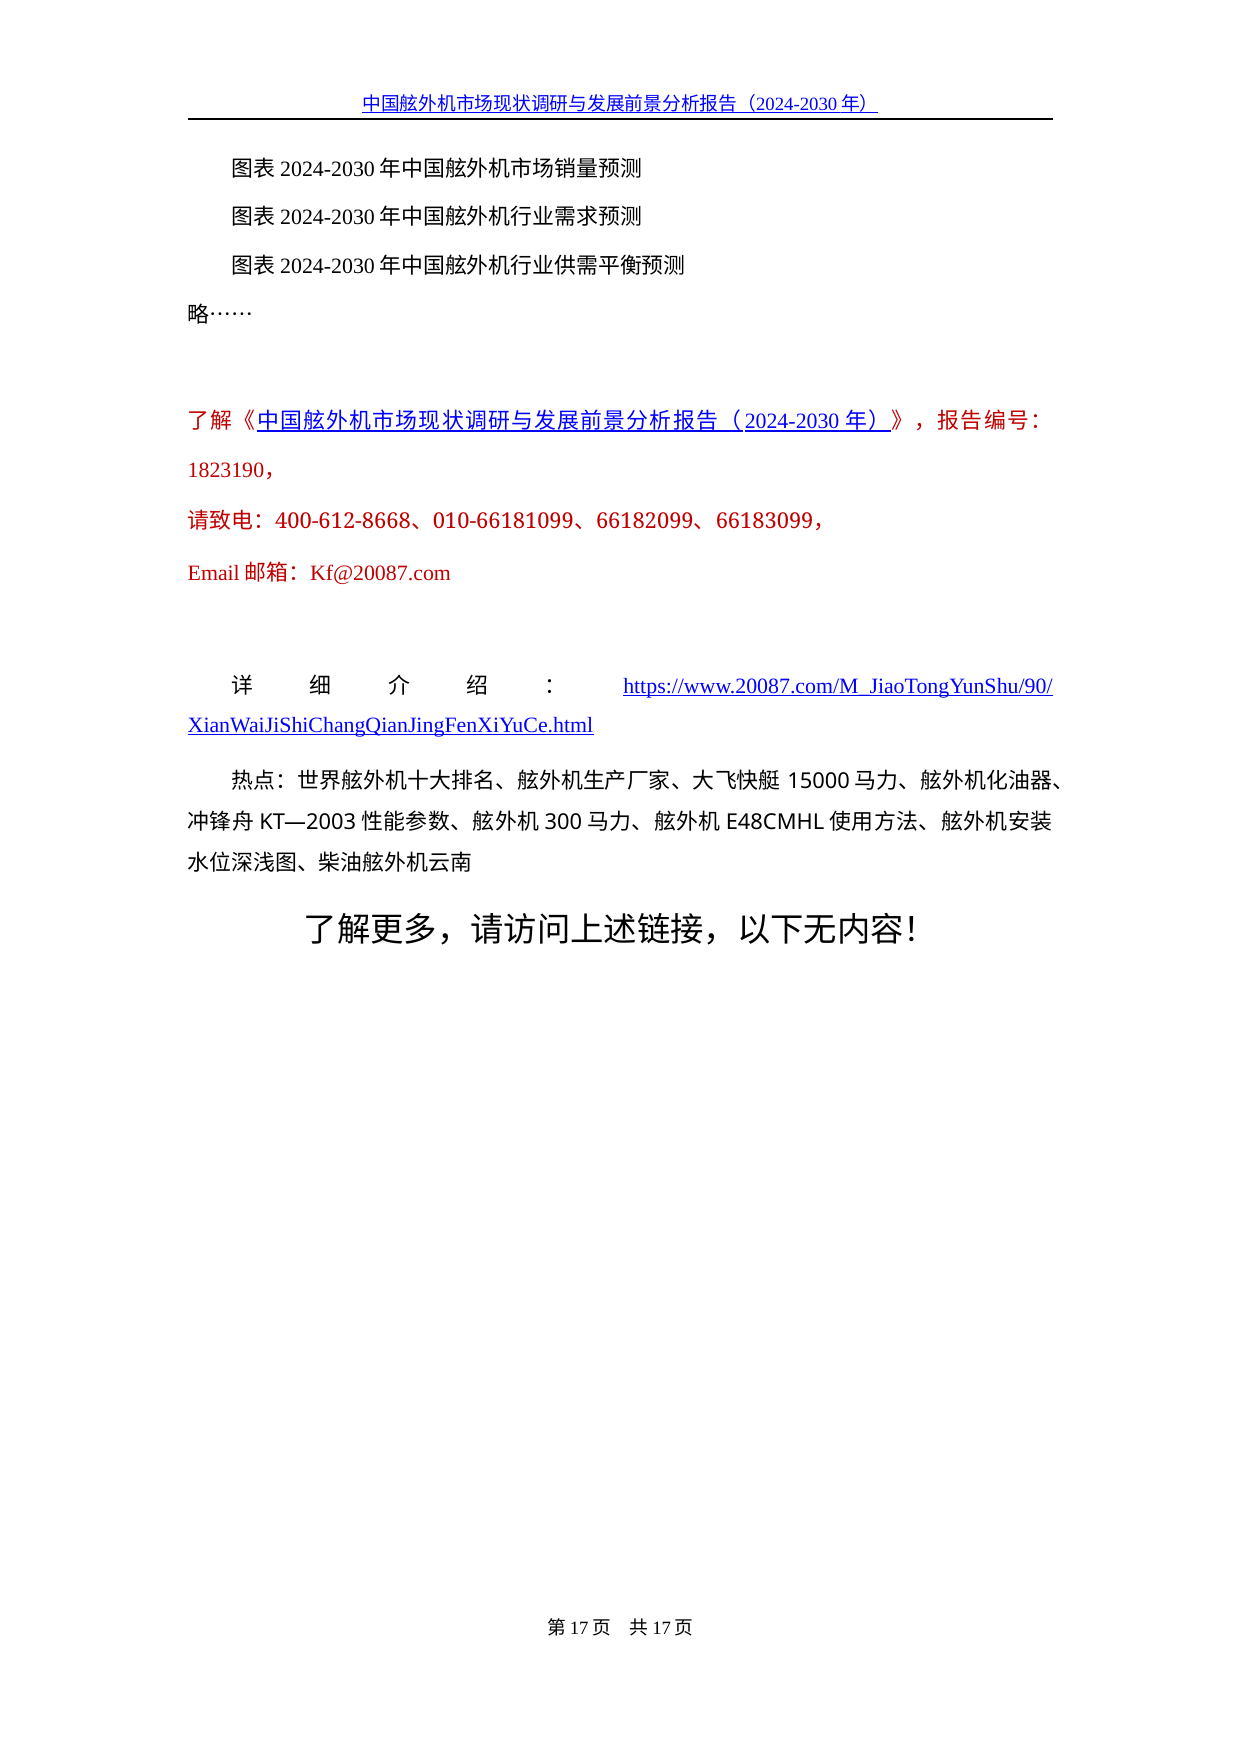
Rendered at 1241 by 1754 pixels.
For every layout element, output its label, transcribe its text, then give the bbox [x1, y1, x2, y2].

title 了解更多，请访问上述链接，以下无内容！ [187, 894, 1053, 959]
text 请致电：400-612-8668、010-66181099、66182099、66183099， [187, 503, 1053, 536]
text 详细介绍：https://www.20087.com/M_JiaoTongYunShu/90/XianWaiJiShiChangQianJingFenXiYuCe.html [187, 668, 1053, 741]
text 了解《中国舷外机市场现状调研与发展前景分析报告（2024-2030年）》，报告编号：1823190， [187, 403, 1053, 484]
text 热点：世界舷外机十大排名、舷外机生产厂家、大飞快艇15000马力、舷外机化油器、冲锋舟KT—2003性能参数、舷外机300马力、舷外机E48CMHL使用方法、舷外机安装水位深浅图、柴油舷外机云南 [187, 763, 1053, 877]
text Email邮箱：Kf@20087.com [187, 555, 1053, 587]
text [187, 150, 1053, 329]
